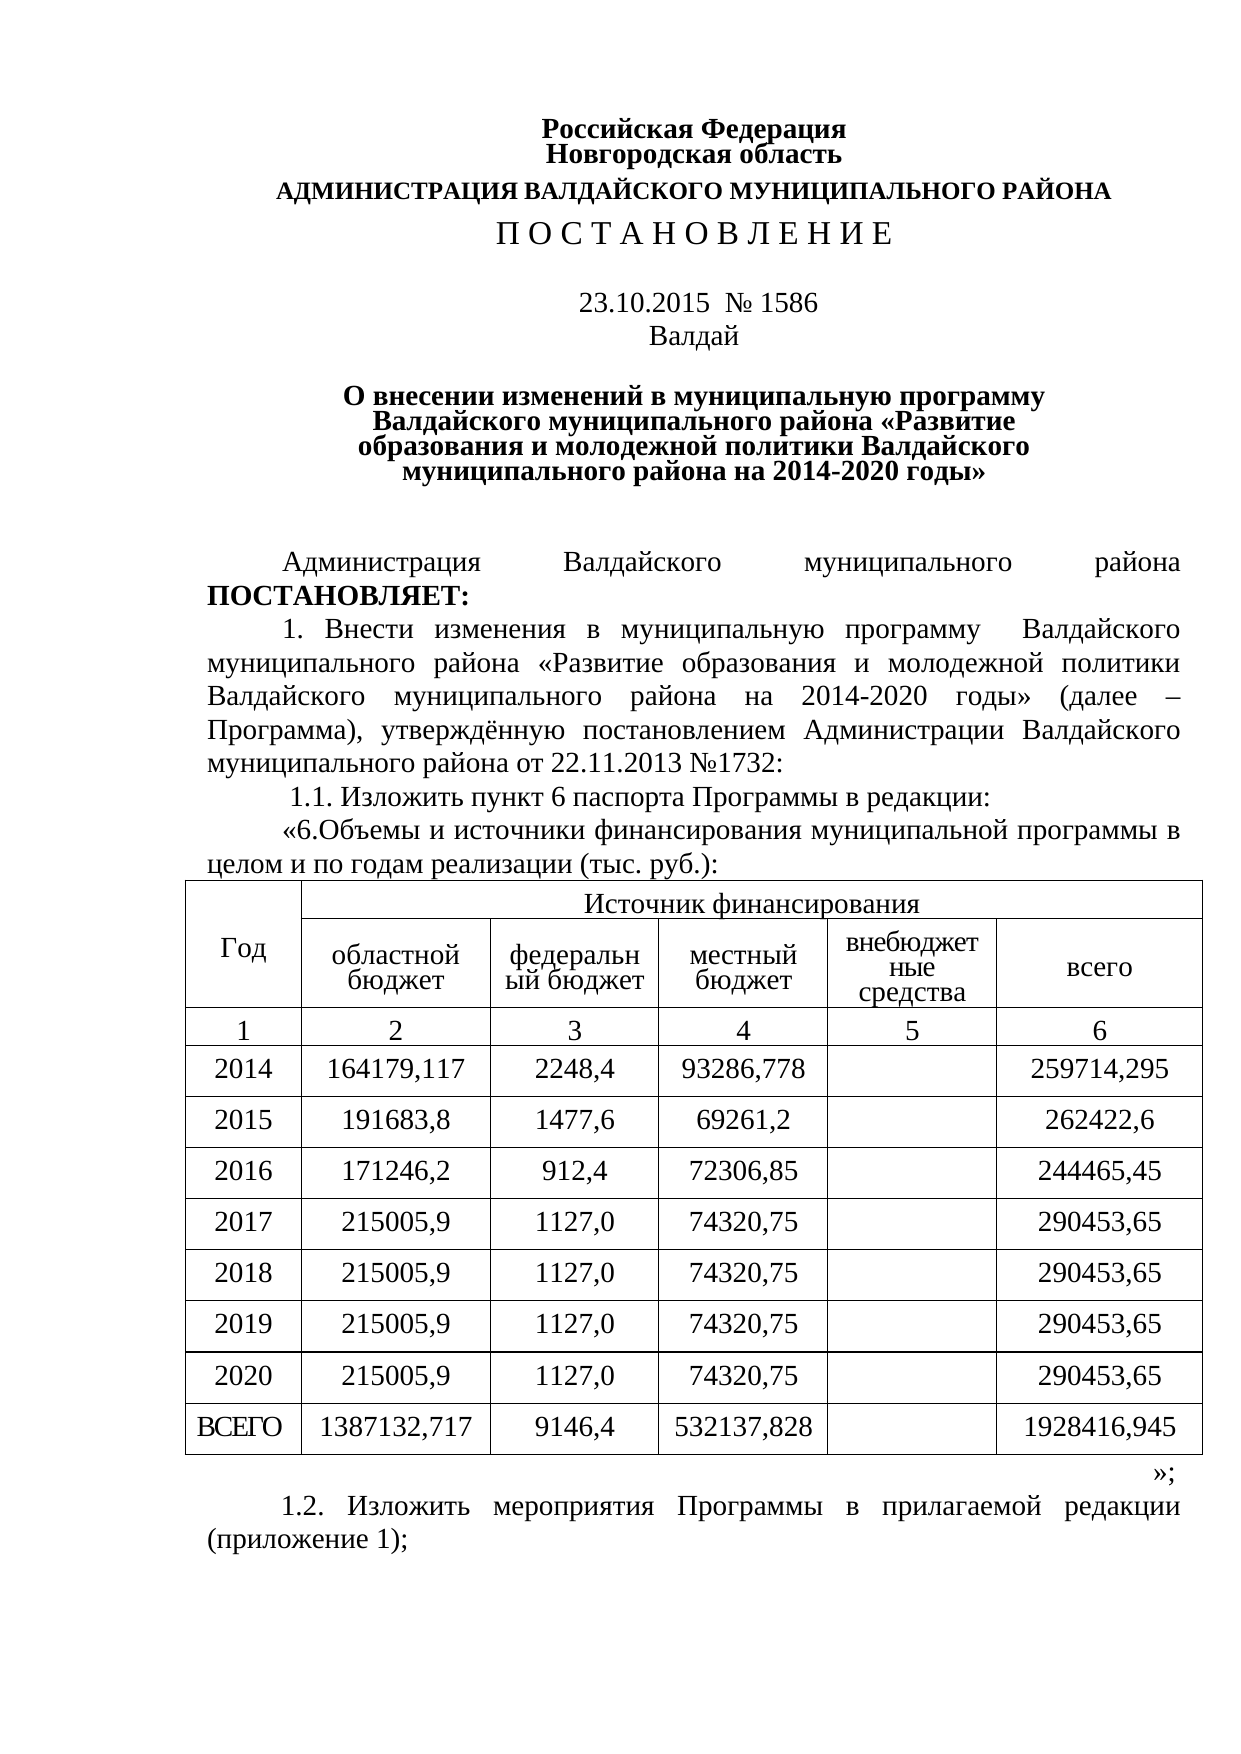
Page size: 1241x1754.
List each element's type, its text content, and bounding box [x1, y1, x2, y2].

table_cell местный бюджет [659, 919, 827, 1007]
table_cell 2017 [186, 1199, 301, 1249]
table_cell 1127,0 [491, 1250, 658, 1300]
table_cell 93286,778 [659, 1046, 827, 1096]
table_cell 290453,65 [997, 1353, 1202, 1402]
table_cell 1387132,717 [302, 1404, 490, 1453]
text Валдайского муниципального района «Развитие [207, 411, 1181, 436]
table_cell внебюджетные средства [828, 919, 996, 1007]
text 1.2. Изложить мероприятия Программы в прилагаемой редакции (приложение 1); [207, 1488, 1181, 1555]
table_header Источник финансирования [302, 881, 1202, 918]
table_cell ВСЕГО [186, 1404, 301, 1453]
table_cell всего [997, 919, 1202, 1007]
table_cell федеральный бюджет [491, 919, 658, 1007]
table_cell 244465,45 [997, 1148, 1202, 1198]
table_cell [828, 1404, 996, 1453]
table_header Год [186, 881, 301, 1007]
table_cell 215005,9 [302, 1250, 490, 1300]
table_cell [828, 1046, 996, 1096]
table_cell 2014 [186, 1046, 301, 1096]
text образования и молодежной политики Валдайского [207, 436, 1181, 461]
table_cell 2248,4 [491, 1046, 658, 1096]
text 23.10.2015 № 1586 [207, 285, 1181, 318]
text 1.1. Изложить пункт 6 паспорта Программы в редакции: [207, 779, 1181, 812]
table_cell 74320,75 [659, 1301, 827, 1351]
table_cell [828, 1301, 996, 1351]
table_cell 912,4 [491, 1148, 658, 1198]
table_cell 164179,117 [302, 1046, 490, 1096]
text О внесении изменений в муниципальную программу [207, 386, 1181, 411]
table_cell 259714,295 [997, 1046, 1202, 1096]
table_cell 2018 [186, 1250, 301, 1300]
subtitle П О С Т А Н О В Л Е Н И Е [207, 213, 1181, 252]
subtitle Новгородская область [207, 143, 1181, 168]
table_cell 215005,9 [302, 1353, 490, 1402]
table_cell 5 [828, 1008, 996, 1045]
subtitle АДМИНИСТРАЦИЯ ВАЛДАЙСКОГО МУНИЦИПАЛЬНОГО РАЙОНА [207, 176, 1181, 205]
table_cell 4 [659, 1008, 827, 1045]
table_cell [828, 1353, 996, 1402]
table_cell 2015 [186, 1097, 301, 1147]
table_cell 532137,828 [659, 1404, 827, 1453]
table_cell 9146,4 [491, 1404, 658, 1453]
table_cell 2019 [186, 1301, 301, 1351]
table_cell [828, 1148, 996, 1198]
table_cell 1 [186, 1008, 301, 1045]
table_cell 290453,65 [997, 1250, 1202, 1300]
text «6.Объемы и источники финансирования муниципальной программы в целом и по годам реализации (тыс. руб.): [207, 812, 1181, 879]
text 1. Внести изменения в муниципальную программу Валдайского муниципального района «Развитие образования и молодежной политики Валдайского муниципального района на 2014-2020 годы» (далее – Программа), утверждённую постановлением Администрации Валдайского муниципального района от 22.11.2013 №1732: [207, 611, 1181, 779]
table_cell 1928416,945 [997, 1404, 1202, 1453]
table_cell [828, 1097, 996, 1147]
table_cell 74320,75 [659, 1250, 827, 1300]
text муниципального района на 2014-2020 годы» [207, 461, 1181, 486]
text Российская Федерация [207, 118, 1181, 143]
table_cell 6 [997, 1008, 1202, 1045]
table_cell 1127,0 [491, 1199, 658, 1249]
table_cell 1477,6 [491, 1097, 658, 1147]
table_cell 2 [302, 1008, 490, 1045]
table_cell 69261,2 [659, 1097, 827, 1147]
table_cell 2016 [186, 1148, 301, 1198]
table_cell 191683,8 [302, 1097, 490, 1147]
table_cell 74320,75 [659, 1353, 827, 1402]
table_cell 290453,65 [997, 1199, 1202, 1249]
table_cell 290453,65 [997, 1301, 1202, 1351]
table_cell 72306,85 [659, 1148, 827, 1198]
table_cell 215005,9 [302, 1199, 490, 1249]
text »; [207, 1455, 1181, 1488]
table_cell 3 [491, 1008, 658, 1045]
table_cell 74320,75 [659, 1199, 827, 1249]
table_cell 2020 [186, 1353, 301, 1402]
table_cell [828, 1250, 996, 1300]
table_cell [828, 1199, 996, 1249]
table_cell 262422,6 [997, 1097, 1202, 1147]
table_cell 1127,0 [491, 1353, 658, 1402]
text Валдай [207, 318, 1181, 352]
table_cell 215005,9 [302, 1301, 490, 1351]
table_cell 171246,2 [302, 1148, 490, 1198]
table_cell областной бюджет [302, 919, 490, 1007]
text Администрация Валдайского муниципального района ПОСТАНОВЛЯЕТ: [207, 544, 1181, 611]
table_cell 1127,0 [491, 1301, 658, 1351]
